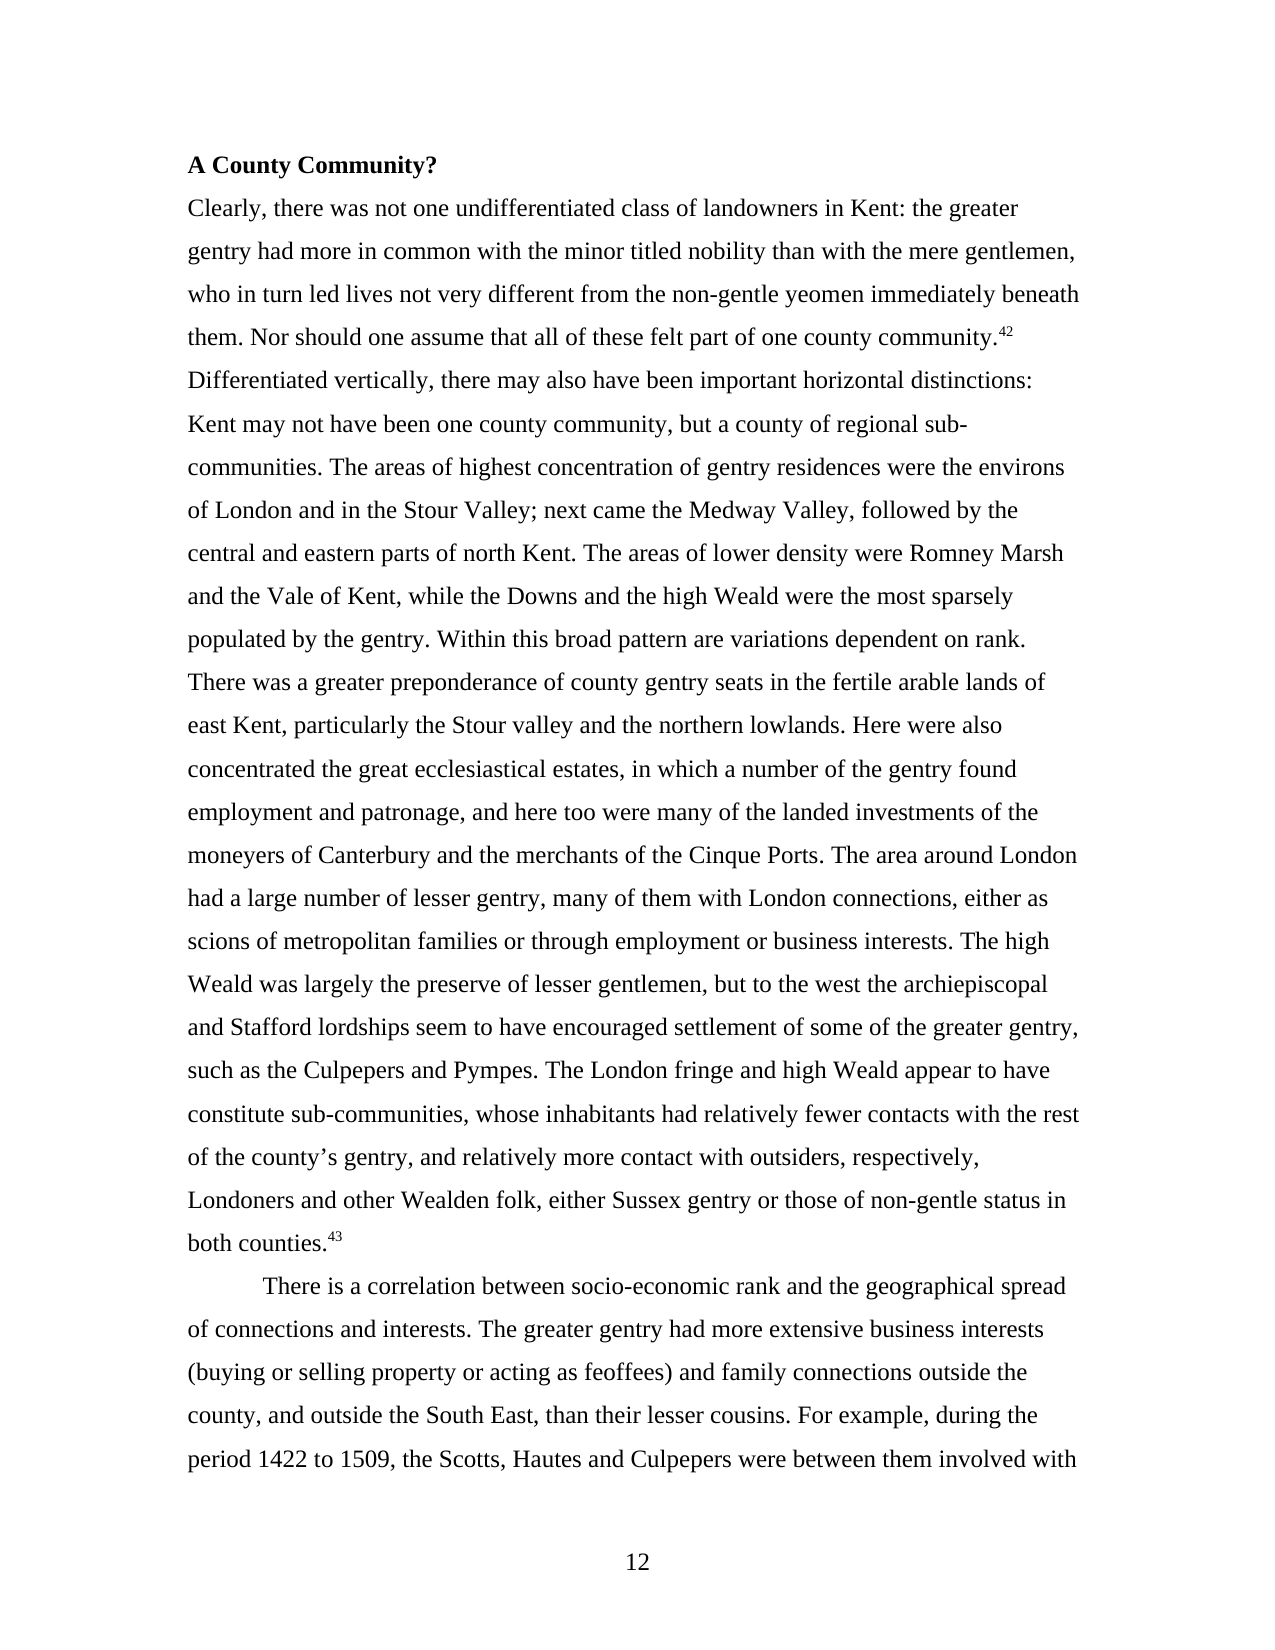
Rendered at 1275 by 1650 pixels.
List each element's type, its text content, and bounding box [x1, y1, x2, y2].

text A County Community? [187, 150, 1087, 179]
text Clearly, there was not one undifferentiated class of landowners in Kent: the greater gentry had more in common with the minor titled nobility than with the mere gentlemen, who in turn led lives not very different from the non-gentle yeomen immediately beneath them. Nor should one assume that all of these felt part of one county community.42 Differentiated vertically, there may also have been important horizontal distinctions: Kent may not have been one county community, but a county of regional sub-communities. The areas of highest concentration of gentry residences were the environs of London and in the Stour Valley; next came the Medway Valley, followed by the central and eastern parts of north Kent. The areas of lower density were Romney Marsh and the Vale of Kent, while the Downs and the high Weald were the most sparsely populated by the gentry. Within this broad pattern are variations dependent on rank. There was a greater preponderance of county gentry seats in the fertile arable lands of east Kent, particularly the Stour valley and the northern lowlands. Here were also concentrated the great ecclesiastical estates, in which a number of the gentry found employment and patronage, and here too were many of the landed investments of the moneyers of Canterbury and the merchants of the Cinque Ports. The area around London had a large number of lesser gentry, many of them with London connections, either as scions of metropolitan families or through employment or business interests. The high Weald was largely the preserve of lesser gentlemen, but to the west the archiepiscopal and Stafford lordships seem to have encouraged settlement of some of the greater gentry, such as the Culpepers and Pympes. The London fringe and high Weald appear to have constitute sub-communities, whose inhabitants had relatively fewer contacts with the rest of the county’s gentry, and relatively more contact with outsiders, respectively, Londoners and other Wealden folk, either Sussex gentry or those of non-gentle status in both counties.43 [187, 193, 1087, 1257]
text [187, 1271, 1087, 1472]
